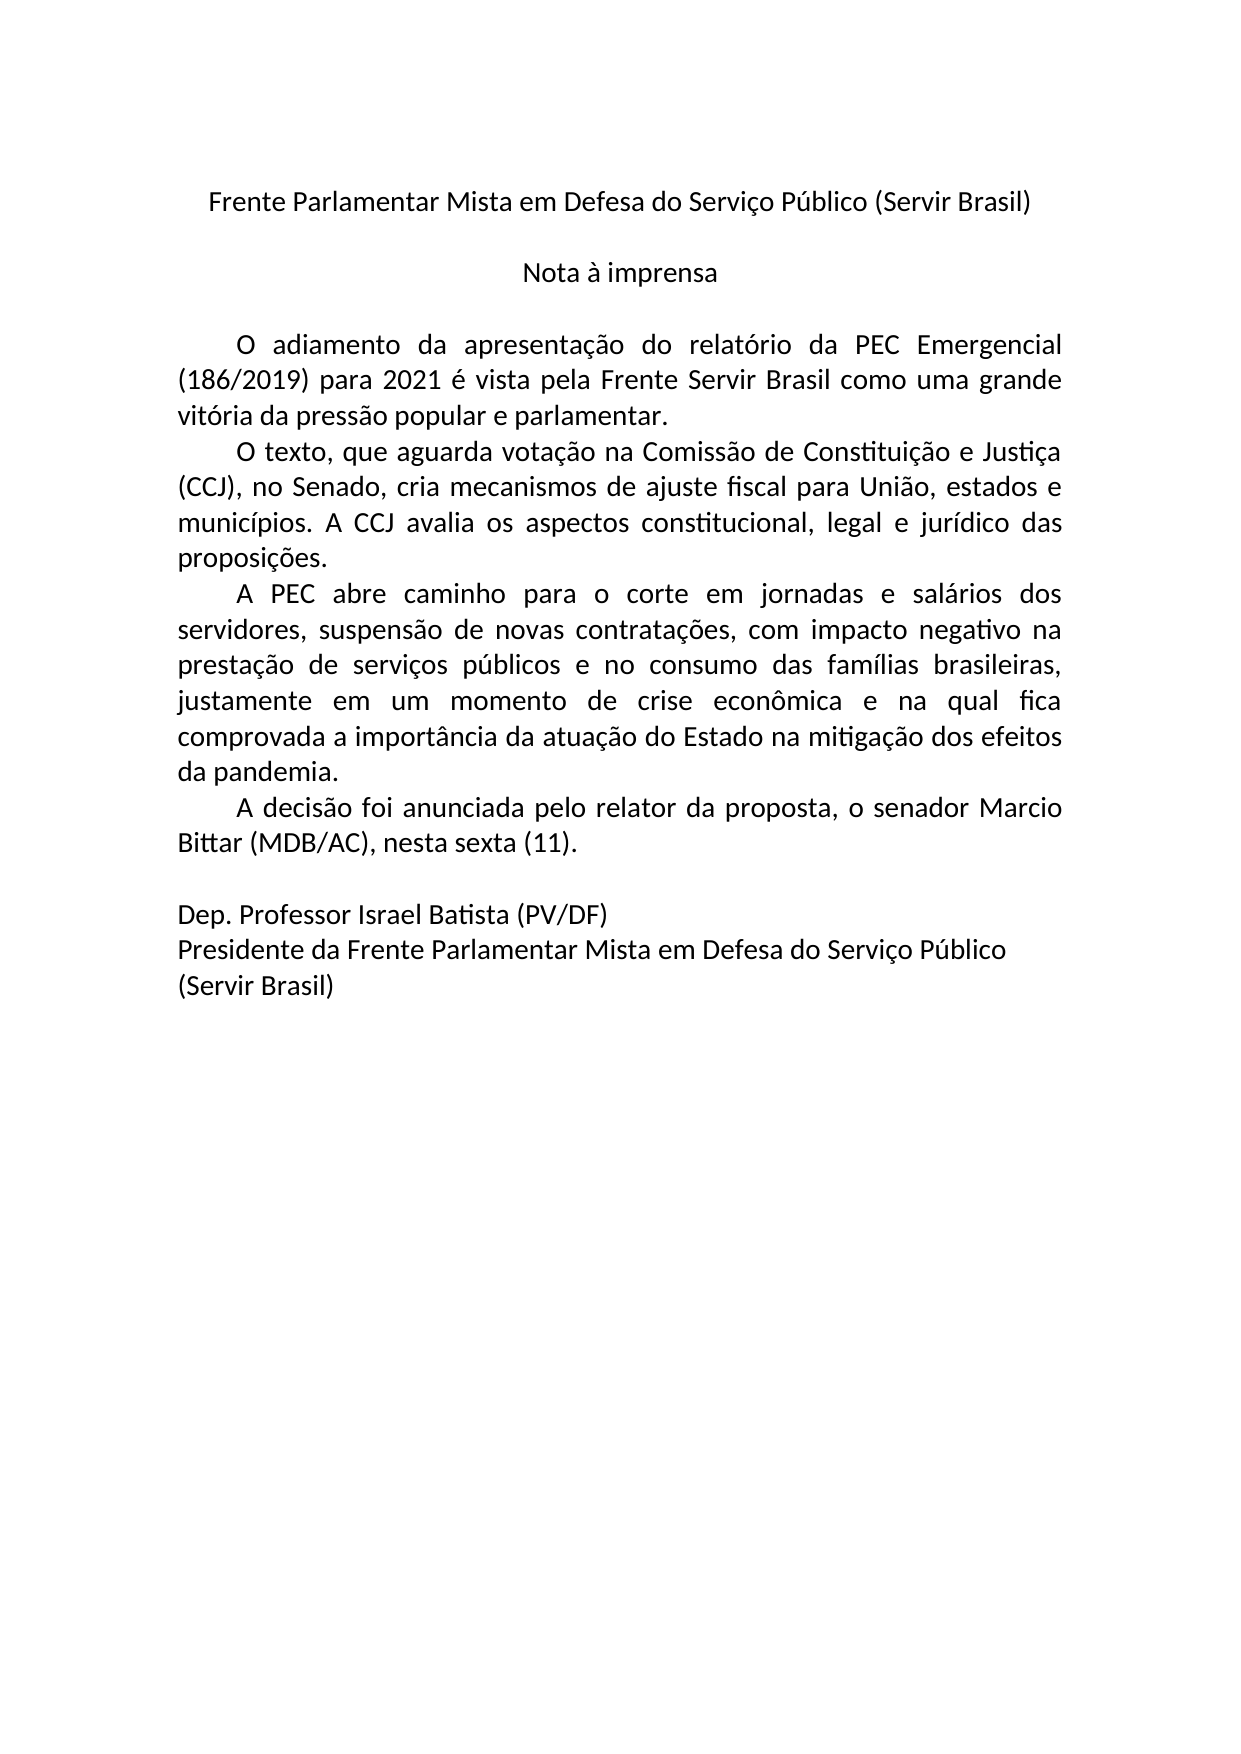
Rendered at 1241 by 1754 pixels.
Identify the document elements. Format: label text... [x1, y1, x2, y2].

text Nota à imprensa [177, 254, 1063, 290]
text O texto, que aguarda votação na Comissão de Constituição e Justiça (CCJ), no Senado, cria mecanismos de ajuste fiscal para União, estados e municípios. A CCJ avalia os aspectos constitucional, legal e jurídico das proposições. [177, 433, 1063, 575]
text Dep. Professor Israel Batista (PV/DF) [177, 896, 1063, 931]
text Frente Parlamentar Mista em Defesa do Serviço Público (Servir Brasil) [177, 183, 1063, 219]
text Presidente da Frente Parlamentar Mista em Defesa do Serviço Público (Servir Brasil) [177, 931, 1063, 1003]
text A PEC abre caminho para o corte em jornadas e salários dos servidores, suspensão de novas contratações, com impacto negativo na prestação de serviços públicos e no consumo das famílias brasileiras, justamente em um momento de crise econômica e na qual fica comprovada a importância da atuação do Estado na mitigação dos efeitos da pandemia. [177, 575, 1063, 789]
text A decisão foi anunciada pelo relator da proposta, o senador Marcio Bittar (MDB/AC), nesta sexta (11). [177, 789, 1063, 860]
text O adiamento da apresentação do relatório da PEC Emergencial (186/2019) para 2021 é vista pela Frente Servir Brasil como uma grande vitória da pressão popular e parlamentar. [177, 326, 1063, 433]
